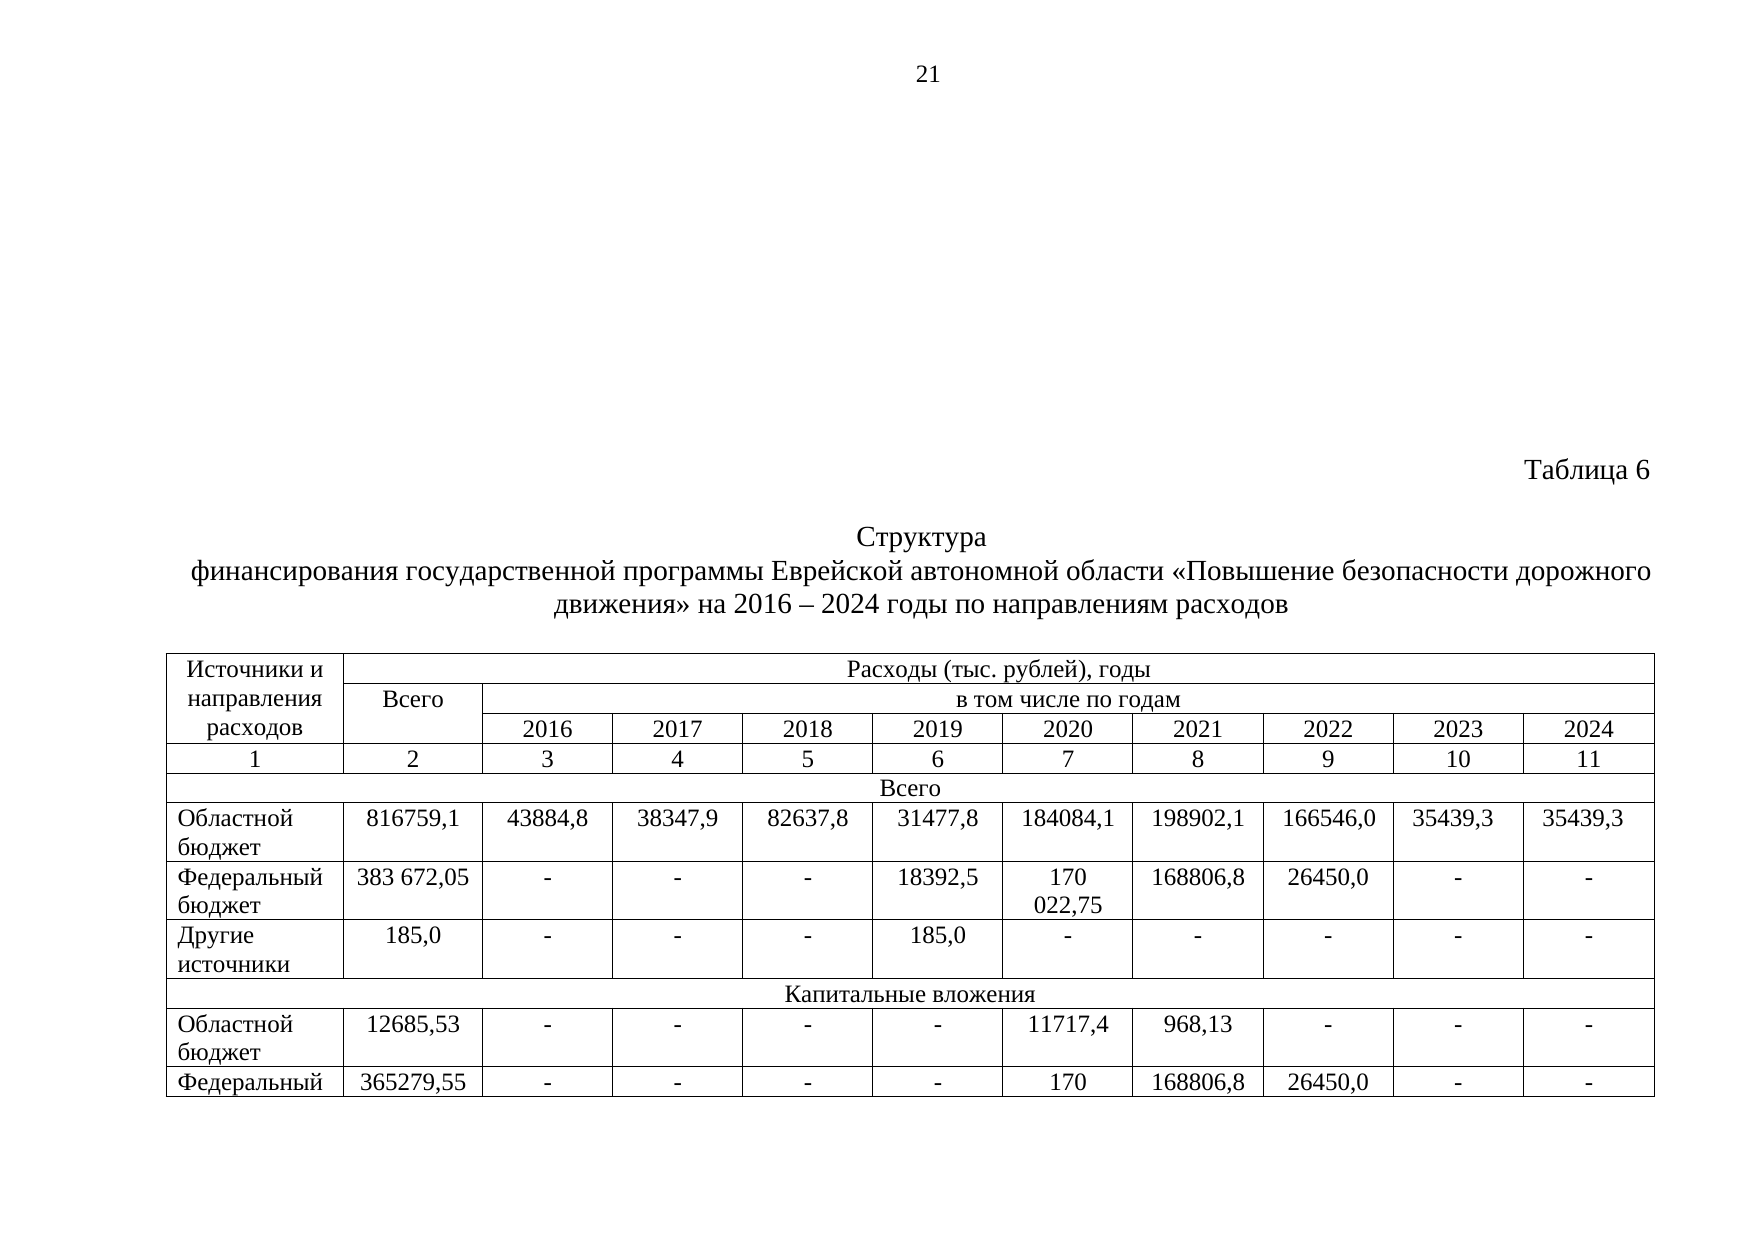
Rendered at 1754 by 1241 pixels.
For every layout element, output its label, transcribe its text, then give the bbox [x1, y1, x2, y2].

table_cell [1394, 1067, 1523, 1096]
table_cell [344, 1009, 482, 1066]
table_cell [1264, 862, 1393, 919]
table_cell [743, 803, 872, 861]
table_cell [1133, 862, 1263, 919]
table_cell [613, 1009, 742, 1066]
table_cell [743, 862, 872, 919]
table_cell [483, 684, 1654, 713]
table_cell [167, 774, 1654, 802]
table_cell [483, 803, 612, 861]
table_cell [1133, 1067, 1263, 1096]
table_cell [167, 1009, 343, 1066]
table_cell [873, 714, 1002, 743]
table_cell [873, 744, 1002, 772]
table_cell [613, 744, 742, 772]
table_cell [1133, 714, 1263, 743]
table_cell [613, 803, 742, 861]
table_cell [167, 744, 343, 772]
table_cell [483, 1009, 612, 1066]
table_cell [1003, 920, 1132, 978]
text Таблица 6 [1302, 452, 1665, 486]
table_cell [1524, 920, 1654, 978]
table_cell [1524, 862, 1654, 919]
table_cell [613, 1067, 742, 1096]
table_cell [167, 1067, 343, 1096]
text финансирования государственной программы Еврейской автономной области «Повышение безопасности дорожного движения» на 2016 – 2024 годы по направлениям расходов [177, 553, 1665, 620]
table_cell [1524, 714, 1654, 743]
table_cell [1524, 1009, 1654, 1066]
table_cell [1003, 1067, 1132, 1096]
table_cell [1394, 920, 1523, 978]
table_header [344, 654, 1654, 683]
text Структура [177, 519, 1665, 553]
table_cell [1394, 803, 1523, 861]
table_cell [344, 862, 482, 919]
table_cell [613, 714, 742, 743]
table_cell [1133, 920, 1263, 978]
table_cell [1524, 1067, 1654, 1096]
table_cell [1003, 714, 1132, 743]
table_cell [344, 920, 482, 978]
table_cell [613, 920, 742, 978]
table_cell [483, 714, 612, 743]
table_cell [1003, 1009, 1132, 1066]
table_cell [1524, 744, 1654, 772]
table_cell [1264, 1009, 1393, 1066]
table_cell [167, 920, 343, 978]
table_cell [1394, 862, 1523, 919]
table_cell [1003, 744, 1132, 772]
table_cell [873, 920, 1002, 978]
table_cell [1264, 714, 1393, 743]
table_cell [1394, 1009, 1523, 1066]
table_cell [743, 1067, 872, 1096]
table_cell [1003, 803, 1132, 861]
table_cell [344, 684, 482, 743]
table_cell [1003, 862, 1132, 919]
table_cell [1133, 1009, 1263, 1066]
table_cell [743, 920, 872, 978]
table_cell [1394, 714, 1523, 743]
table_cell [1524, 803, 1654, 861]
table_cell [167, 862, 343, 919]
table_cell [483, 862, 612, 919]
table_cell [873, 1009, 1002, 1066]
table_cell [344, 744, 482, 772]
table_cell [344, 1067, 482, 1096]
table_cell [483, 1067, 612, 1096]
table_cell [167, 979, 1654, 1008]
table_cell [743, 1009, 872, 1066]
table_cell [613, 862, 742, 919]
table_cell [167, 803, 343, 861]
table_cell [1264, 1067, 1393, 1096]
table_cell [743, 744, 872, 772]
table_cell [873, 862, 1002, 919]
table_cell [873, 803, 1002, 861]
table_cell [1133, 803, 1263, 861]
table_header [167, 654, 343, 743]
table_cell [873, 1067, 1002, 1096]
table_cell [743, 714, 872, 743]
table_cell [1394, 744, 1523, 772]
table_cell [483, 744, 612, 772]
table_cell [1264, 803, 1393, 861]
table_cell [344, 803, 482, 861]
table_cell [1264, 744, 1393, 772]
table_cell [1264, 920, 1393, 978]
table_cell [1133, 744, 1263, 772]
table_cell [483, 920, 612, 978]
